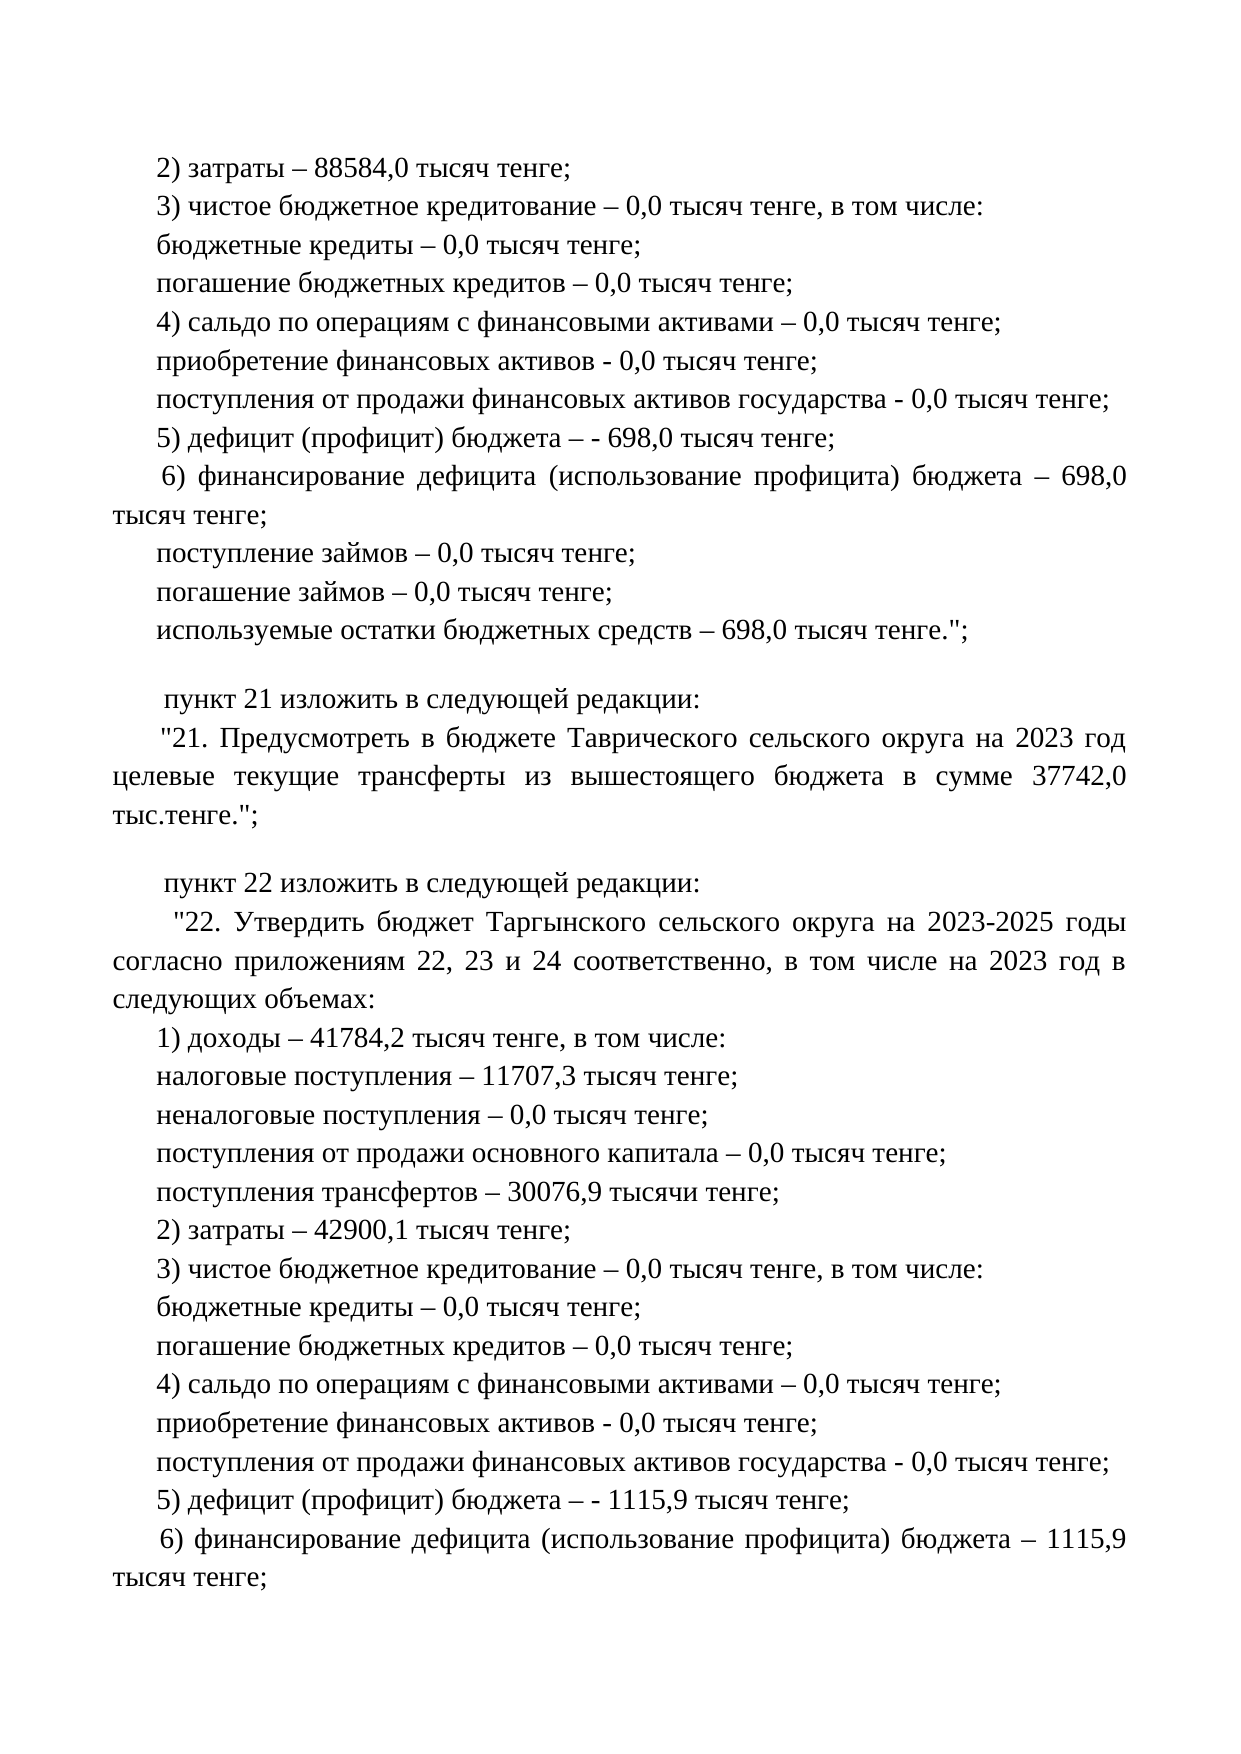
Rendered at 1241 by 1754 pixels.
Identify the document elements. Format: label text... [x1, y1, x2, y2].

text погашение бюджетных кредитов – 0,0 тысяч тенге; [112, 266, 1128, 299]
text 1) доходы – 41784,2 тысяч тенге, в том числе: [112, 1020, 1128, 1053]
text пункт 21 изложить в следующей редакции: [112, 681, 1128, 715]
text бюджетные кредиты – 0,0 тысяч тенге; [112, 1289, 1128, 1323]
text 2) затраты – 42900,1 тысяч тенге; [112, 1212, 1128, 1246]
text приобретение финансовых активов - 0,0 тысяч тенге; [112, 1405, 1128, 1439]
text поступления от продажи основного капитала – 0,0 тысяч тенге; [112, 1135, 1128, 1169]
text 5) дефицит (профицит) бюджета – - 1115,9 тысяч тенге; [112, 1482, 1128, 1516]
text пункт 22 изложить в следующей редакции: [112, 866, 1128, 899]
text "21. Предусмотреть в бюджете Таврического сельского округа на 2023 год целевые текущие трансферты из вышестоящего бюджета в сумме 37742,0 тыс.тенге."; [112, 720, 1128, 830]
text приобретение финансовых активов - 0,0 тысяч тенге; [112, 343, 1128, 376]
text 4) сальдо по операциям с финансовыми активами – 0,0 тысяч тенге; [112, 304, 1128, 338]
text неналоговые поступления – 0,0 тысяч тенге; [112, 1097, 1128, 1130]
text 6) финансирование дефицита (использование профицита) бюджета – 698,0 тысяч тенге; [112, 458, 1128, 530]
text поступления от продажи финансовых активов государства - 0,0 тысяч тенге; [112, 381, 1128, 415]
text 2) затраты – 88584,0 тысяч тенге; [112, 150, 1128, 183]
text поступление займов – 0,0 тысяч тенге; [112, 535, 1128, 569]
text поступления трансфертов – 30076,9 тысячи тенге; [112, 1174, 1128, 1207]
text 5) дефицит (профицит) бюджета – - 698,0 тысяч тенге; [112, 420, 1128, 453]
text 3) чистое бюджетное кредитование – 0,0 тысяч тенге, в том числе: [112, 188, 1128, 222]
text налоговые поступления – 11707,3 тысяч тенге; [112, 1058, 1128, 1092]
text поступления от продажи финансовых активов государства - 0,0 тысяч тенге; [112, 1444, 1128, 1477]
text используемые остатки бюджетных средств – 698,0 тысяч тенге."; [112, 612, 1128, 646]
text "22. Утвердить бюджет Таргынского сельского округа на 2023-2025 годы согласно приложениям 22, 23 и 24 соответственно, в том числе на 2023 год в следующих объемах: [112, 904, 1128, 1015]
text 4) сальдо по операциям с финансовыми активами – 0,0 тысяч тенге; [112, 1367, 1128, 1400]
text 3) чистое бюджетное кредитование – 0,0 тысяч тенге, в том числе: [112, 1251, 1128, 1284]
text погашение займов – 0,0 тысяч тенге; [112, 574, 1128, 607]
text погашение бюджетных кредитов – 0,0 тысяч тенге; [112, 1328, 1128, 1362]
text бюджетные кредиты – 0,0 тысяч тенге; [112, 227, 1128, 261]
text 6) финансирование дефицита (использование профицита) бюджета – 1115,9 тысяч тенге; [112, 1521, 1128, 1593]
